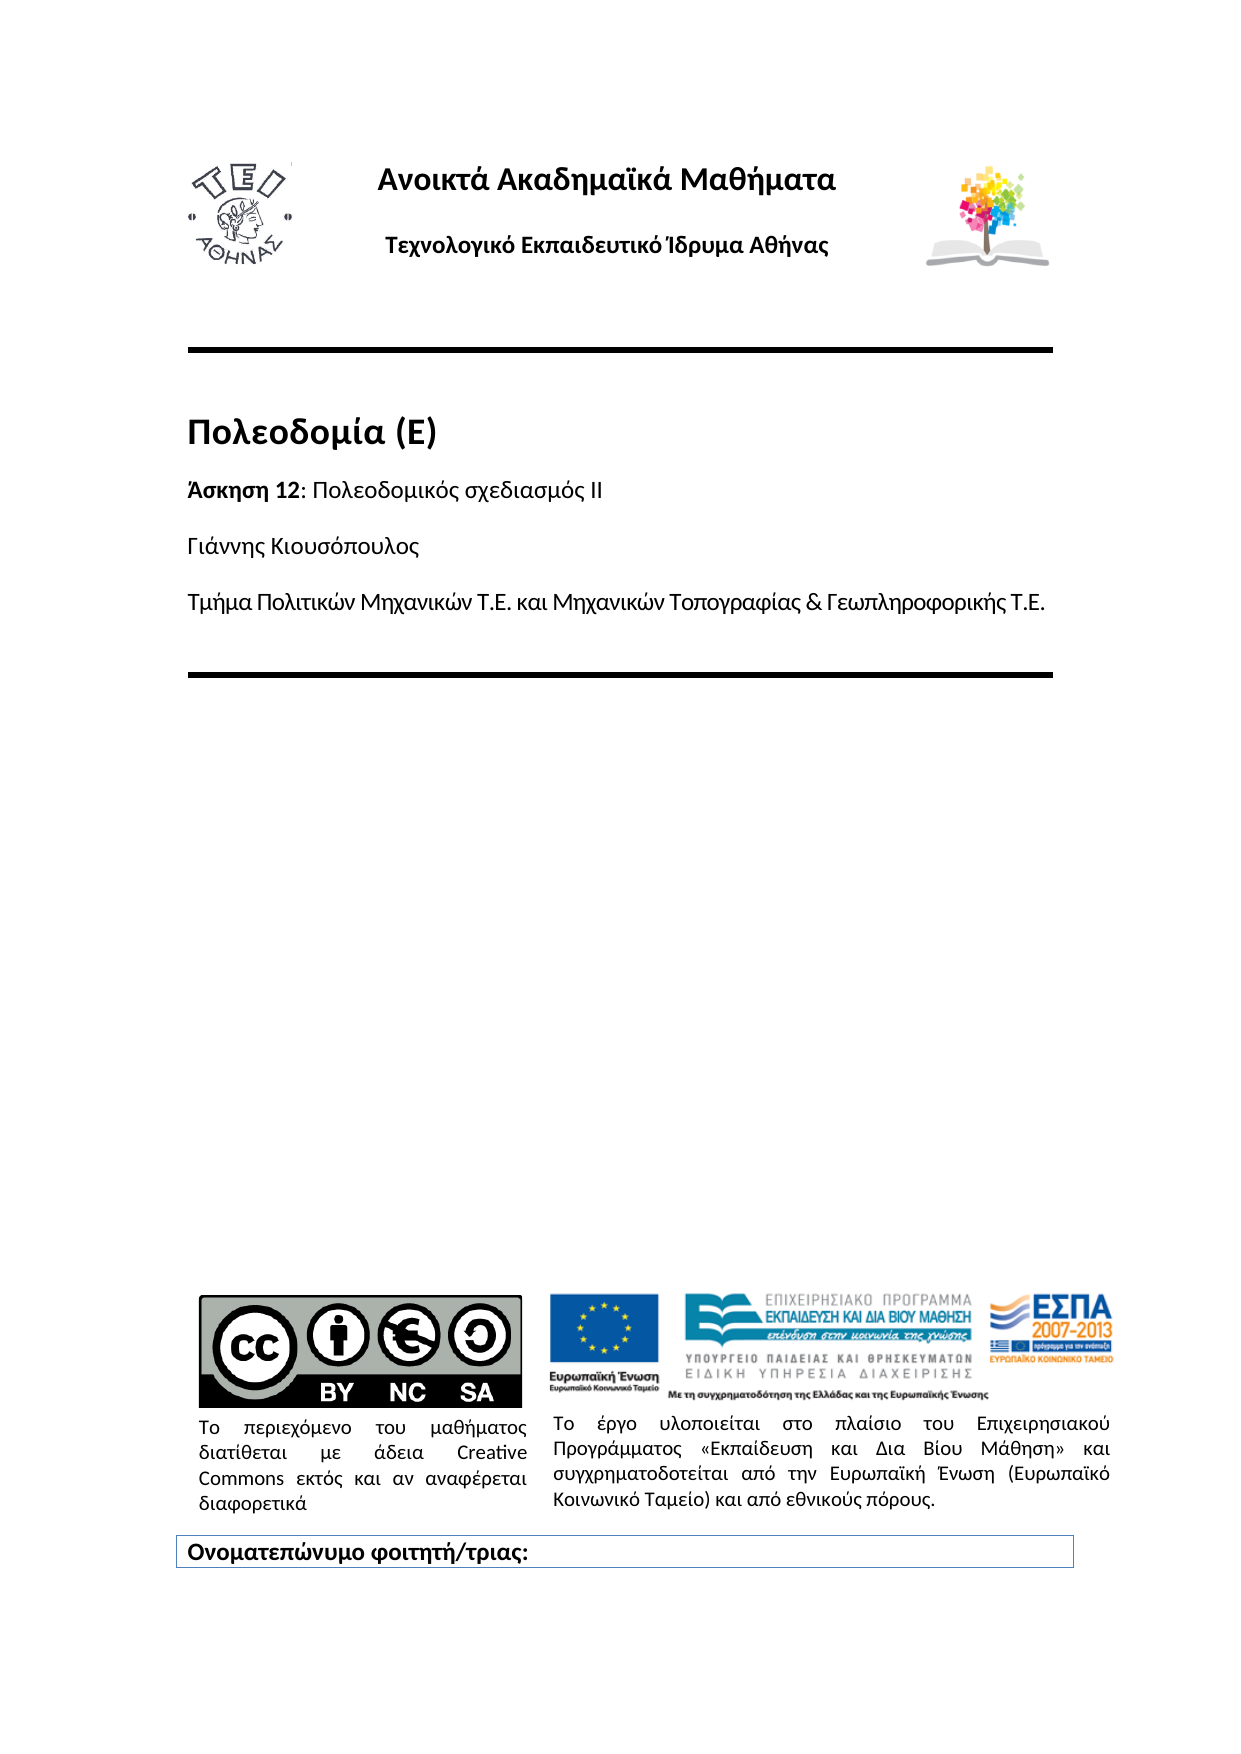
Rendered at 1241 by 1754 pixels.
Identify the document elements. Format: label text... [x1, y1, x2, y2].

table_header Το περιεχόμενο του μαθήματος διατίθεται με άδεια Creative Commons εκτός και αν αναφέρεται διαφορετικά [188, 1287, 538, 1516]
table_header Ονοματεπώνυμο φοιτητή/τριας: [177, 1536, 1073, 1567]
picture [549, 1286, 1118, 1410]
picture [187, 162, 292, 269]
picture [923, 161, 1051, 269]
text Άσκηση 12: Πολεοδομικός σχεδιασμός ΙΙ [187, 474, 1053, 505]
text Γιάννης Κιουσόπουλος [187, 530, 1053, 561]
picture [198, 1295, 523, 1408]
table_header Το έργο υλοποιείται στο πλαίσιο του Επιχειρησιακού Προγράμματος «Εκπαίδευση και Δια Βίου Μάθηση» και συγχρηματοδοτείται από την Ευρωπαϊκή Ένωση (Ευρωπαϊκό Κοινωνικό Ταμείο) και από εθνικούς πόρους. [538, 1287, 1122, 1516]
text Τμήμα Πολιτικών Μηχανικών Τ.Ε. και Μηχανικών Τοπογραφίας & Γεωπληροφορικής Τ.Ε. [187, 586, 1053, 617]
title Πολεοδομία (Ε) [187, 408, 1053, 454]
